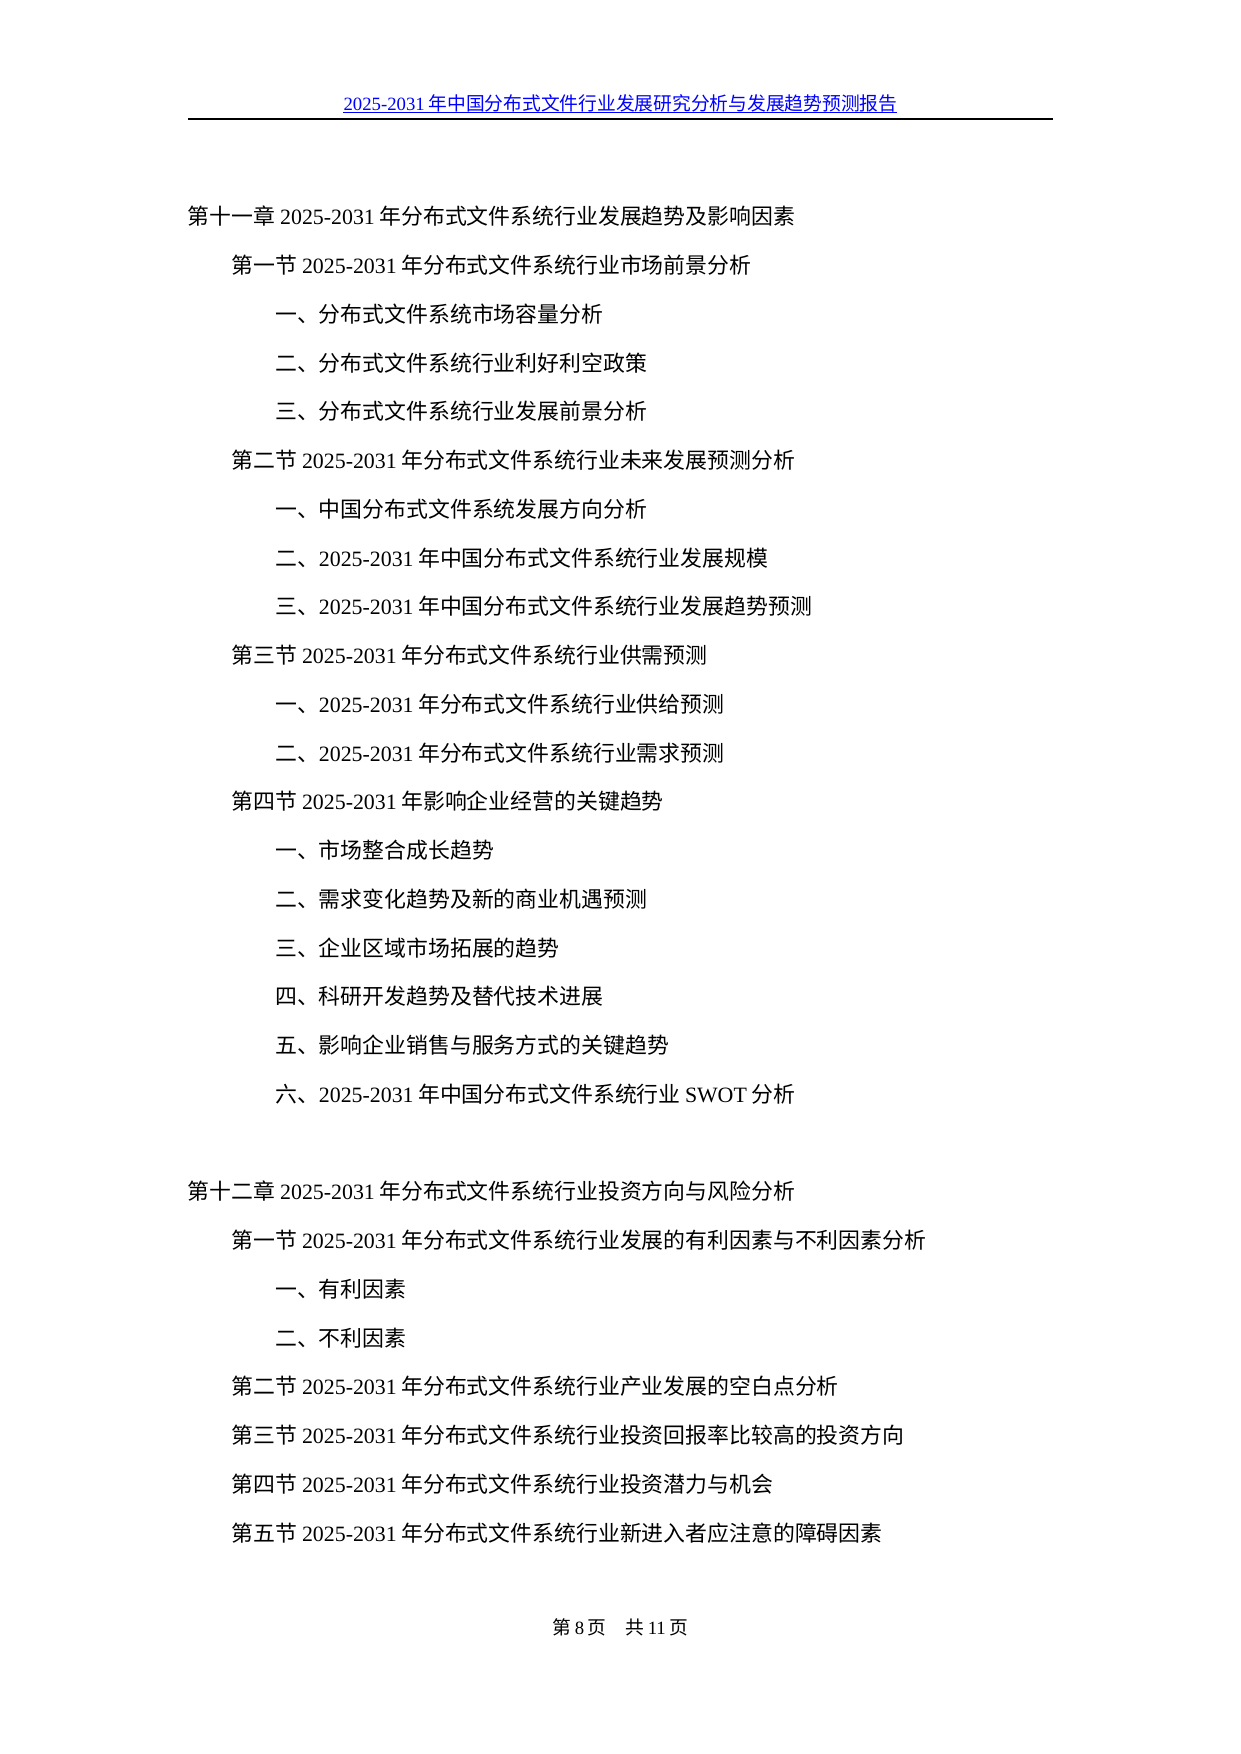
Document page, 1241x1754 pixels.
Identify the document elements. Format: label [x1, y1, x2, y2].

text [187, 150, 1053, 1548]
